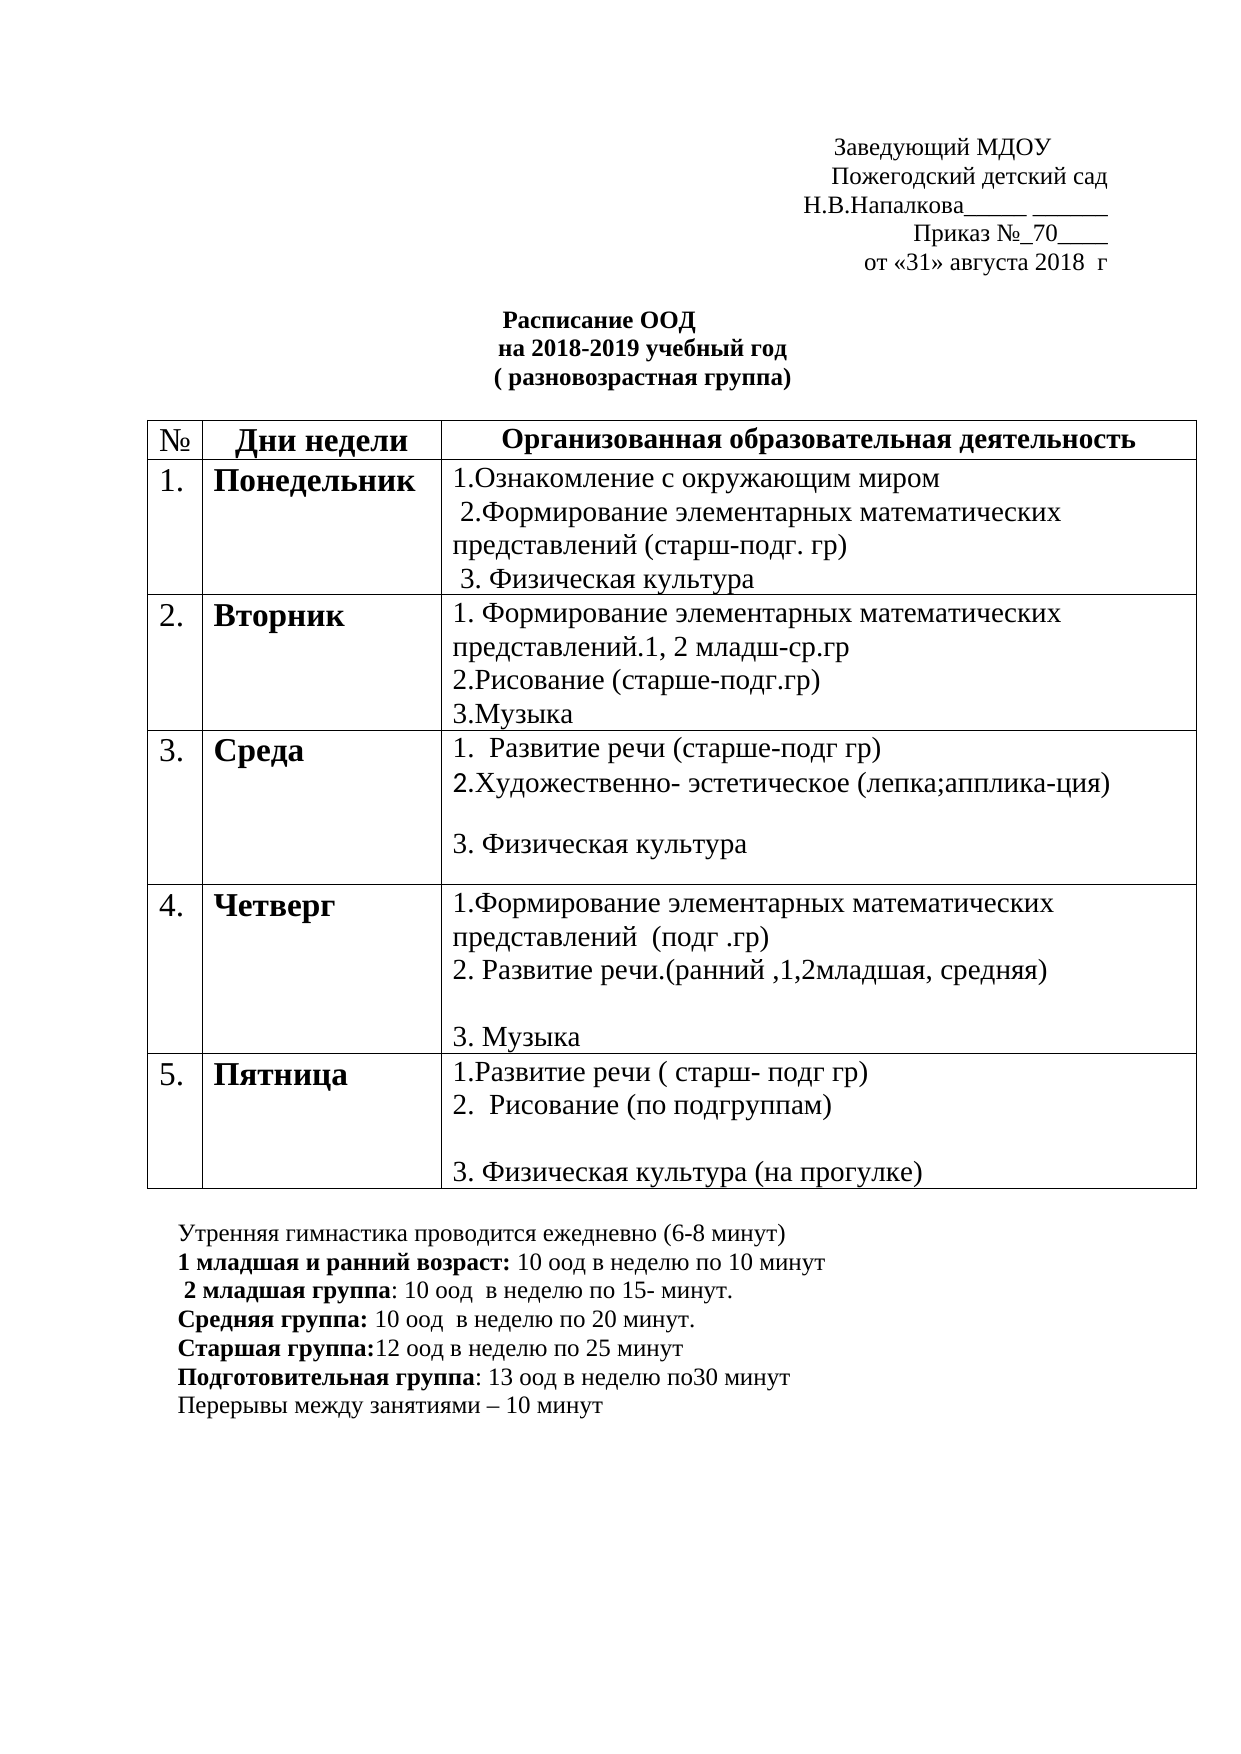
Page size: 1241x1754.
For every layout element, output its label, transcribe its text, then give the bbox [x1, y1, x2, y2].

table_cell Пятница [203, 1054, 441, 1188]
text Расписание ООД [177, 305, 1108, 333]
text Перерывы между занятиями – 10 минут [177, 1390, 1108, 1419]
table_cell Понедельник [203, 460, 441, 594]
table_cell 1. Развитие речи (старше-подг гр) 2.Художественно- эстетическое (лепка;апплика-ция) 3. Физическая культура [442, 731, 1196, 884]
text 2 младшая группа: 10 оод в неделю по 15- минут. [177, 1275, 1108, 1304]
text Н.В.Напалкова_____ ______ [177, 190, 1108, 218]
text Приказ №_70____ [177, 218, 1108, 247]
text 1 младшая и ранний возраст: 10 оод в неделю по 10 минут [177, 1247, 1108, 1275]
text Старшая группа:12 оод в неделю по 25 минут [177, 1333, 1108, 1362]
table_cell Среда [203, 731, 441, 884]
text Подготовительная группа: 13 оод в неделю по30 минут [177, 1362, 1108, 1390]
text Заведующий МДОУ [177, 132, 1108, 161]
table_header Организованная образовательная деятельность [442, 421, 1196, 459]
table_cell 1.Ознакомление с окружающим миром 2.Формирование элементарных математических представлений (старш-подг. гр) 3. Физическая культура [442, 460, 1196, 594]
table_header № [148, 421, 202, 459]
table_cell 1.Формирование элементарных математических представлений (подг .гр) 2. Развитие речи.(ранний ,1,2младшая, средняя) 3. Музыка [442, 885, 1196, 1053]
text от «31» августа 2018 г [177, 247, 1108, 276]
text Утренняя гимнастика проводится ежедневно (6-8 минут) [177, 1218, 1108, 1247]
text Пожегодский детский сад [177, 161, 1108, 190]
table_cell 4. [148, 885, 202, 1053]
text ( разновозрастная группа) [177, 362, 1108, 391]
text Средняя группа: 10 оод в неделю по 20 минут. [177, 1304, 1108, 1333]
table_cell 1. [148, 460, 202, 594]
table_cell 2. [148, 595, 202, 729]
table_cell Вторник [203, 595, 441, 729]
table_cell 5. [148, 1054, 202, 1188]
text на 2018-2019 учебный год [177, 333, 1108, 362]
table_cell 1. Формирование элементарных математических представлений.1, 2 младш-ср.гр 2.Рисование (старше-подг.гр) 3.Музыка [442, 595, 1196, 729]
table_cell 3. [148, 731, 202, 884]
table_cell Четверг [203, 885, 441, 1053]
table_cell 1.Развитие речи ( старш- подг гр) 2. Рисование (по подгруппам) 3. Физическая культура (на прогулке) [442, 1054, 1196, 1188]
table_header Дни недели [203, 421, 441, 459]
